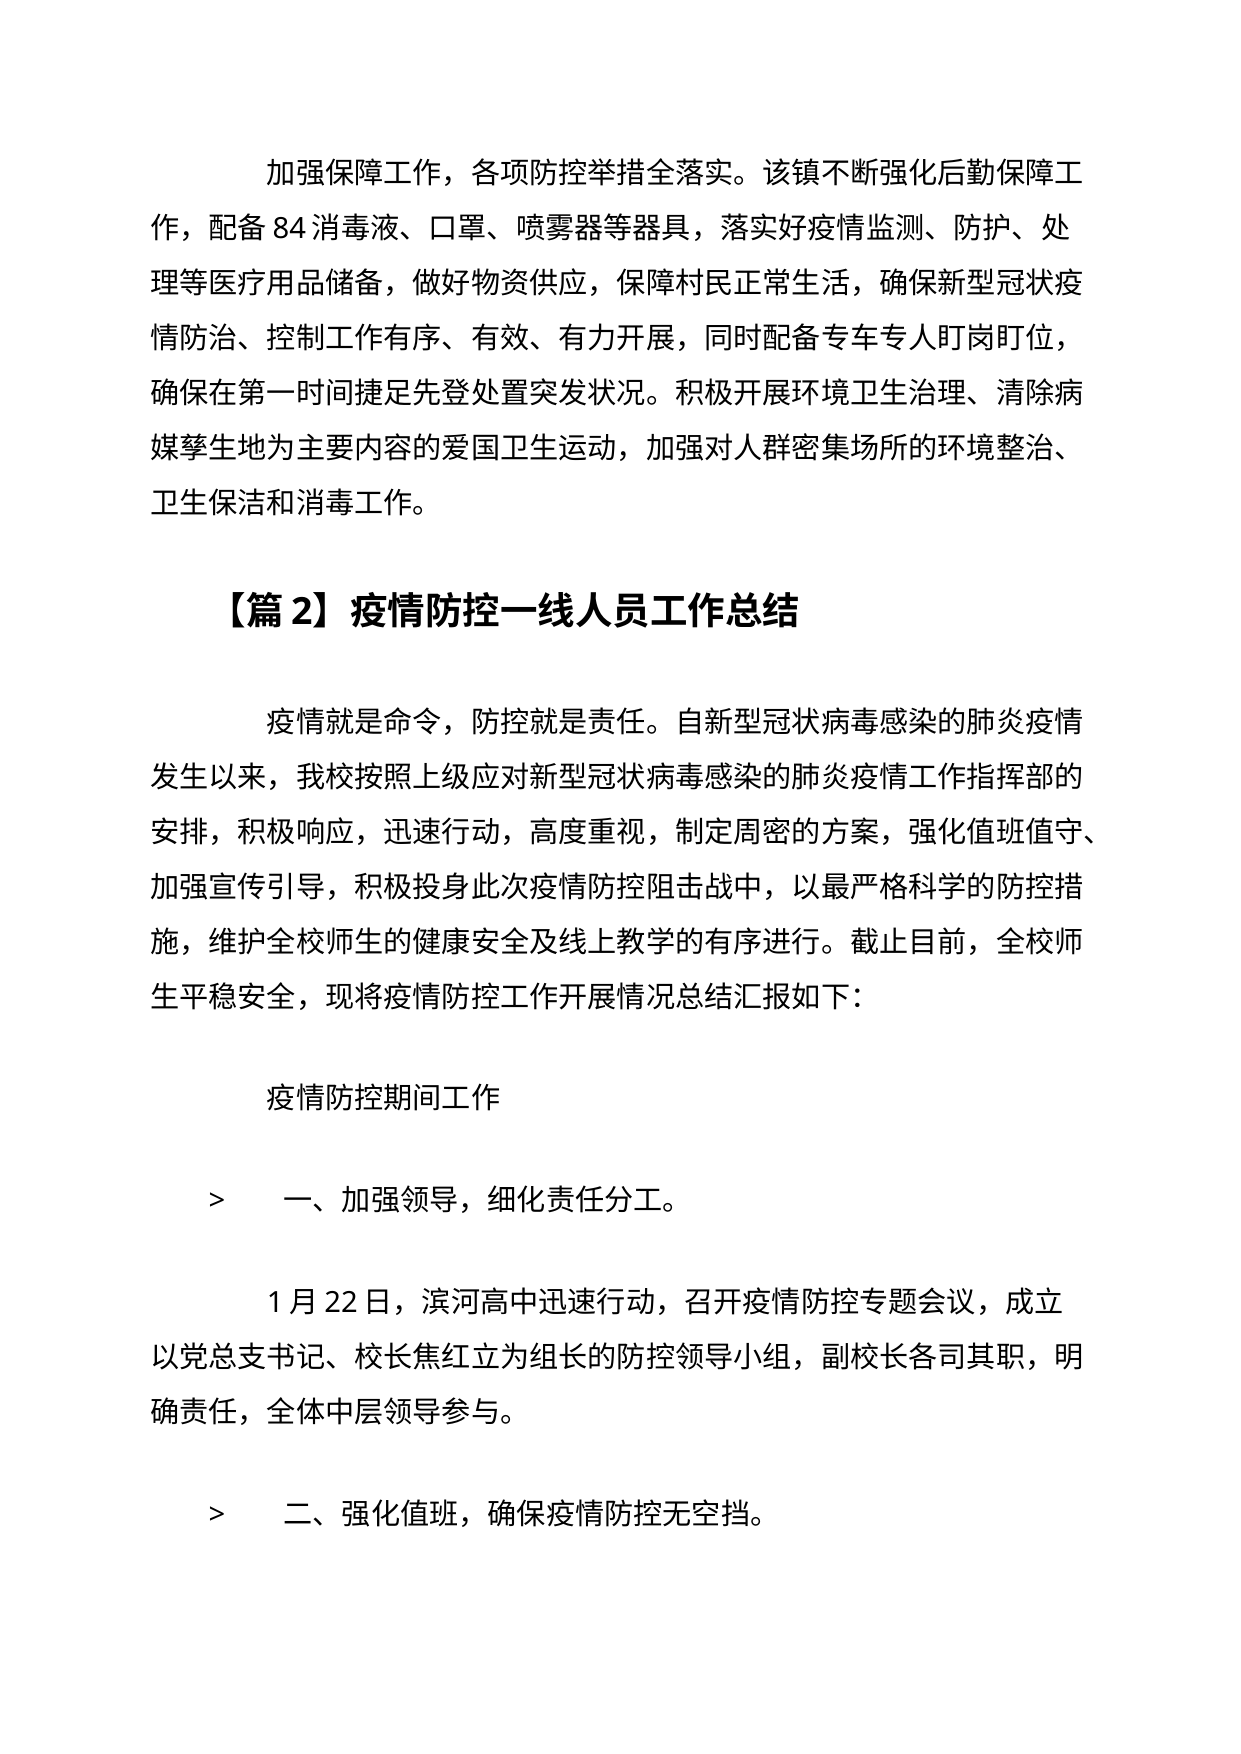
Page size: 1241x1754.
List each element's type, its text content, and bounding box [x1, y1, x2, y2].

text 疫情防控期间工作 [150, 1075, 1090, 1117]
text > 二、强化值班，确保疫情防控无空挡。 [150, 1491, 1090, 1533]
text 【篇2】疫情防控一线人员工作总结 [150, 581, 1090, 636]
text 1月22日，滨河高中迅速行动，召开疫情防控专题会议，成立以党总支书记、校长焦红立为组长的防控领导小组，副校长各司其职，明确责任，全体中层领导参与。 [150, 1279, 1090, 1431]
text 加强保障工作，各项防控举措全落实。该镇不断强化后勤保障工作，配备84消毒液、口罩、喷雾器等器具，落实好疫情监测、防护、处理等医疗用品储备，做好物资供应，保障村民正常生活，确保新型冠状疫情防治、控制工作有序、有效、有力开展，同时配备专车专人盯岗盯位，确保在第一时间捷足先登处置突发状况。积极开展环境卫生治理、清除病媒孳生地为主要内容的爱国卫生运动，加强对人群密集场所的环境整治、卫生保洁和消毒工作。 [150, 150, 1090, 522]
text > 一、加强领导，细化责任分工。 [150, 1177, 1090, 1219]
text 疫情就是命令，防控就是责任。自新型冠状病毒感染的肺炎疫情发生以来，我校按照上级应对新型冠状病毒感染的肺炎疫情工作指挥部的安排，积极响应，迅速行动，高度重视，制定周密的方案，强化值班值守、加强宣传引导，积极投身此次疫情防控阻击战中，以最严格科学的防控措施，维护全校师生的健康安全及线上教学的有序进行。截止目前，全校师生平稳安全，现将疫情防控工作开展情况总结汇报如下： [150, 699, 1090, 1016]
